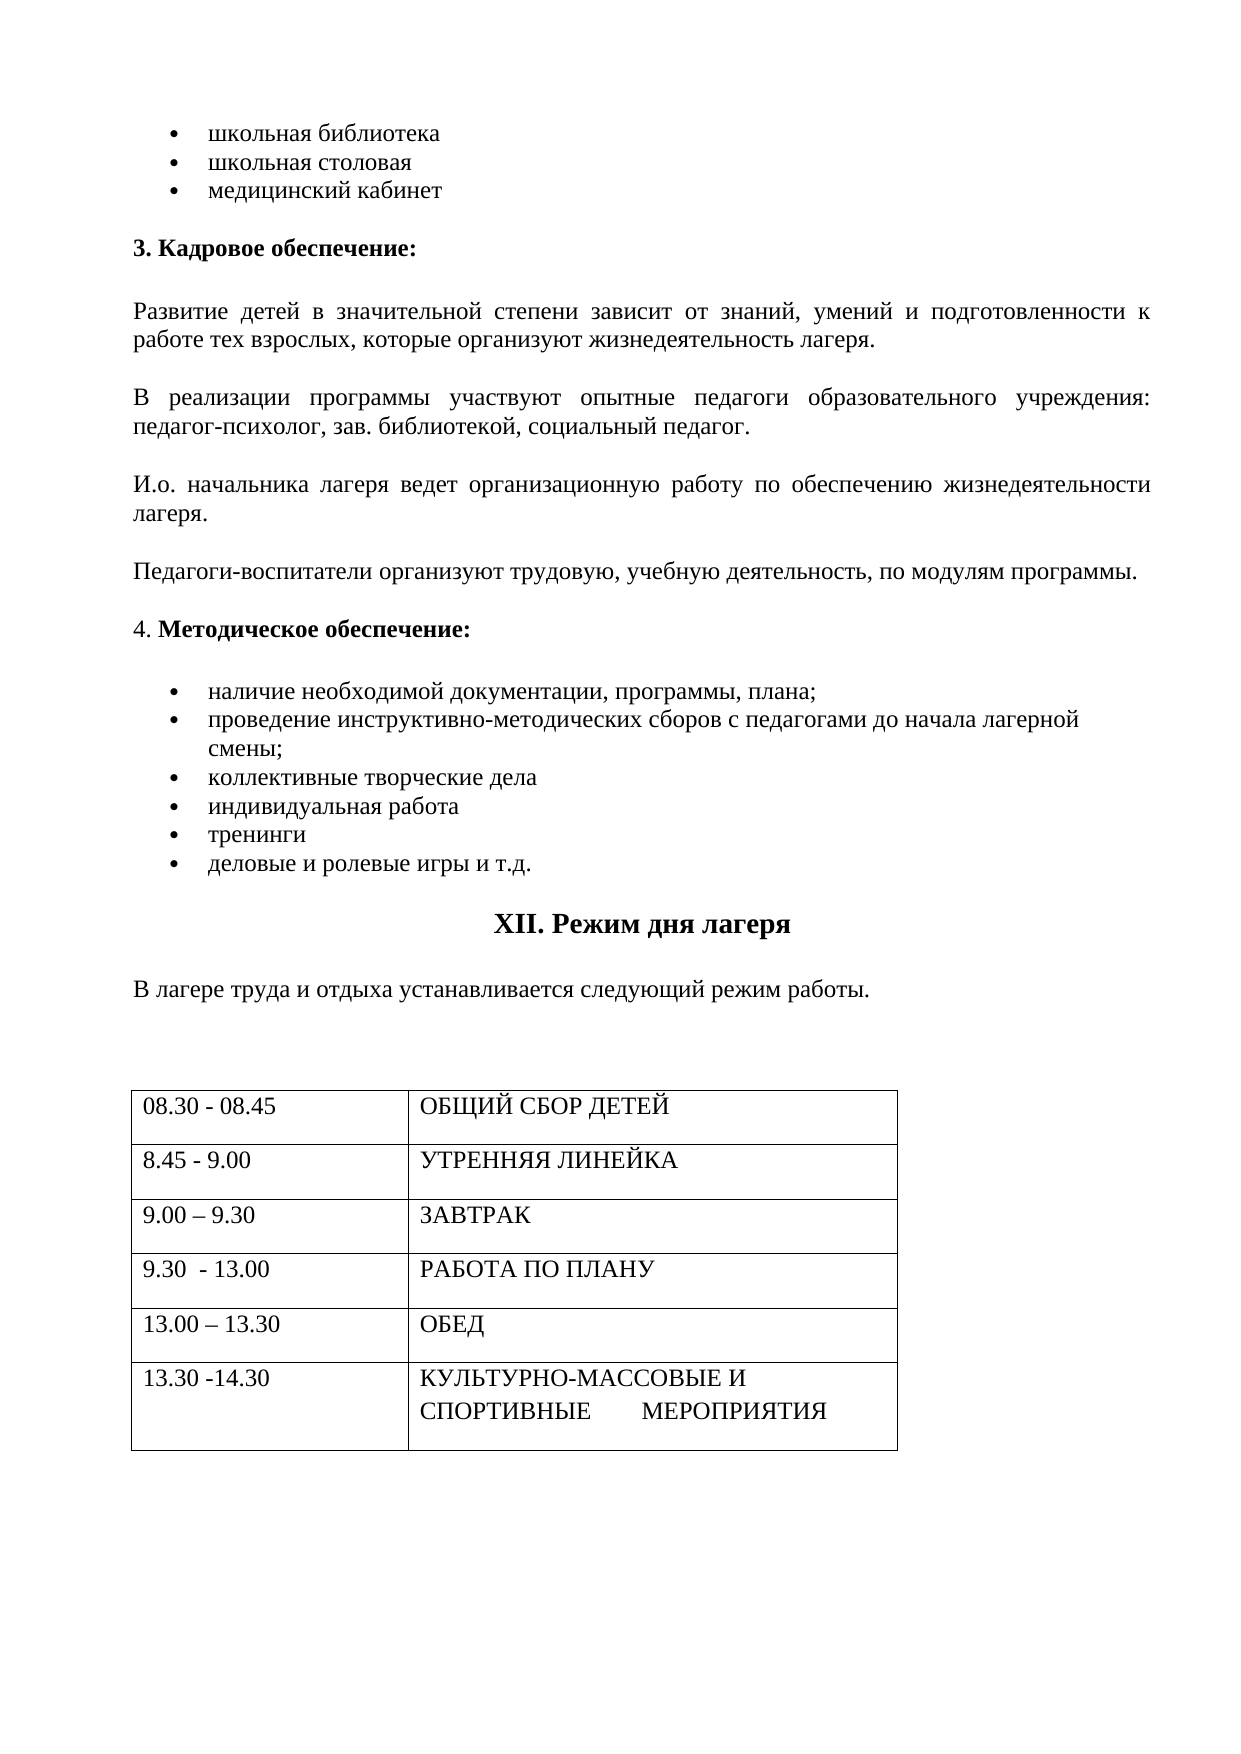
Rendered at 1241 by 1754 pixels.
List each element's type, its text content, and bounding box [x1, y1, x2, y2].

text И.о. начальника лагеря ведет организационную работу по обеспечению жизнедеятельности лагеря. [133, 469, 1152, 527]
table_cell 8.45 - 9.00 [132, 1145, 408, 1199]
table_cell 9.30 - 13.00 [132, 1254, 408, 1308]
table_cell ОБЕД [409, 1309, 897, 1362]
text Развитие детей в значительной степени зависит от знаний, умений и подготовленности к работе тех взрослых, которые организуют жизнедеятельность лагеря. [133, 296, 1152, 353]
text 4. Методическое обеспечение: [133, 614, 1152, 642]
list школьная столовая [170, 147, 1152, 176]
list проведение инструктивно-методических сборов с педагогами до начала лагерной смены; [170, 704, 1152, 762]
list медицинский кабинет [170, 176, 1152, 204]
table_cell 13.30 -14.30 [132, 1363, 408, 1450]
list коллективные творческие дела [170, 762, 1152, 791]
text В лагере труда и отдыха устанавливается следующий режим работы. [133, 974, 1152, 1003]
table_cell 9.00 – 9.30 [132, 1200, 408, 1253]
list школьная библиотека [170, 118, 1152, 147]
list индивидуальная работа [170, 791, 1152, 819]
text Педагоги-воспитатели организуют трудовую, учебную деятельность, по модулям программы. [133, 556, 1152, 584]
table_header ОБЩИЙ СБОР ДЕТЕЙ [409, 1091, 897, 1144]
table_cell ЗАВТРАК [409, 1200, 897, 1253]
text XII. Режим дня лагеря [133, 906, 1152, 940]
table_cell 13.00 – 13.30 [132, 1309, 408, 1362]
text 3. Кадровое обеспечение: [133, 233, 1152, 262]
table_cell КУЛЬТУРНО-МАССОВЫЕ И СПОРТИВНЫЕ МЕРОПРИЯТИЯ [409, 1363, 897, 1450]
text В реализации программы участвуют опытные педагоги образовательного учреждения: педагог-психолог, зав. библиотекой, социальный педагог. [133, 382, 1152, 440]
list наличие необходимой документации, программы, плана; [170, 676, 1152, 704]
table_header 08.30 - 08.45 [132, 1091, 408, 1144]
list тренинги [170, 819, 1152, 848]
table_cell РАБОТА ПО ПЛАНУ [409, 1254, 897, 1308]
table_cell УТРЕННЯЯ ЛИНЕЙКА [409, 1145, 897, 1199]
list деловые и ролевые игры и т.д. [170, 848, 1152, 877]
